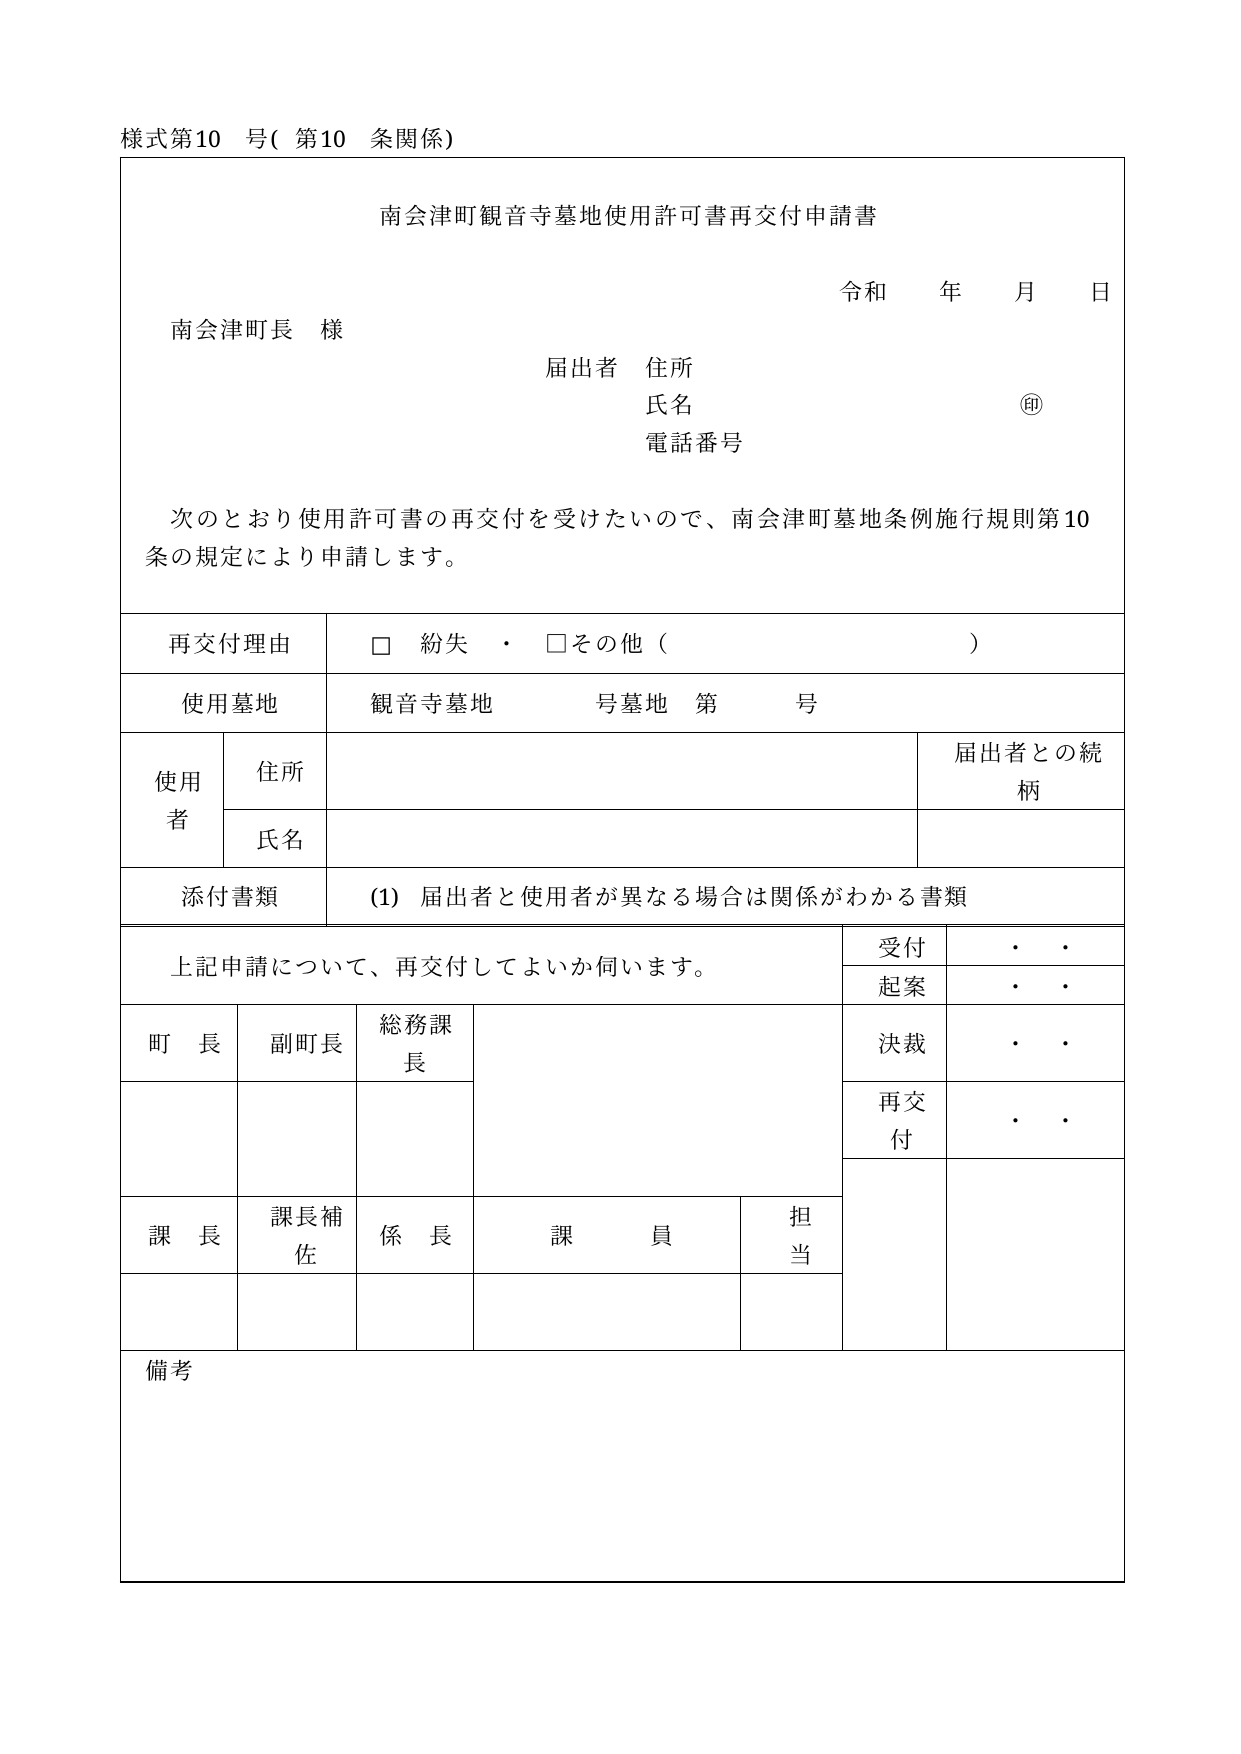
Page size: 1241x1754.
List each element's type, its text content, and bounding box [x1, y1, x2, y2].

table_cell [327, 810, 917, 867]
table_cell 観音寺墓地 号墓地 第 号 [327, 674, 1124, 732]
table_cell [474, 1274, 740, 1349]
table_cell 副町長 [238, 1005, 356, 1081]
table_cell 課 員 [474, 1197, 740, 1273]
table_cell [357, 1082, 473, 1196]
table_header 南会津町観音寺墓地使用許可書再交付申請書 令和 年 月 日 南会津町長 様 届出者 住所 氏名 ㊞ 電話番号 次のとおり使用許可書の再交付を受けたいので、南会津町墓地条例施行規則第10条の規定により申請します。 [121, 158, 1124, 613]
table_cell 住所 [224, 733, 326, 809]
table_cell [121, 1082, 237, 1196]
table_cell 課長補佐 [238, 1197, 356, 1273]
table_cell 町 長 [121, 1005, 237, 1081]
table_cell ・ ・ [947, 1082, 1124, 1158]
table_cell ・ ・ [947, 1005, 1124, 1081]
table_cell [474, 1005, 842, 1196]
table_cell 備考 [121, 1351, 1124, 1581]
table_cell [238, 1274, 356, 1349]
table_cell [327, 733, 917, 809]
table_cell □ 紛失 ・ □その他（ ） [327, 614, 1124, 672]
table_cell 再交付 [843, 1082, 946, 1158]
table_cell 届出者との続柄 [918, 733, 1124, 809]
table_cell [238, 1082, 356, 1196]
table_cell 課 長 [121, 1197, 237, 1273]
table_cell 決裁 [843, 1005, 946, 1081]
text 様式第10号(第10条関係) [120, 119, 1120, 157]
table_cell [843, 1159, 946, 1349]
table_cell 総務課長 [357, 1005, 473, 1081]
table_cell 係 長 [357, 1197, 473, 1273]
table_cell 使用墓地 [121, 674, 326, 732]
table_cell [918, 810, 1124, 867]
table_cell ・ ・ [947, 966, 1124, 1004]
table_cell 担 当 [741, 1197, 842, 1273]
table_cell 使用者 [121, 733, 223, 867]
table_cell 上記申請について、再交付してよいか伺います。 [121, 927, 842, 1004]
table_cell [121, 1274, 237, 1349]
table_cell [357, 1274, 473, 1349]
table_cell [741, 1274, 842, 1349]
table_cell (1) 届出者と使用者が異なる場合は関係がわかる書類 [327, 868, 1124, 924]
table_cell 再交付理由 [121, 614, 326, 672]
table_cell ・ ・ [947, 927, 1124, 965]
table_cell 受付 [843, 927, 946, 965]
table_cell 起案 [843, 966, 946, 1004]
table_cell [947, 1159, 1124, 1349]
table_cell 添付書類 [121, 868, 326, 924]
table_cell 氏名 [224, 810, 326, 867]
